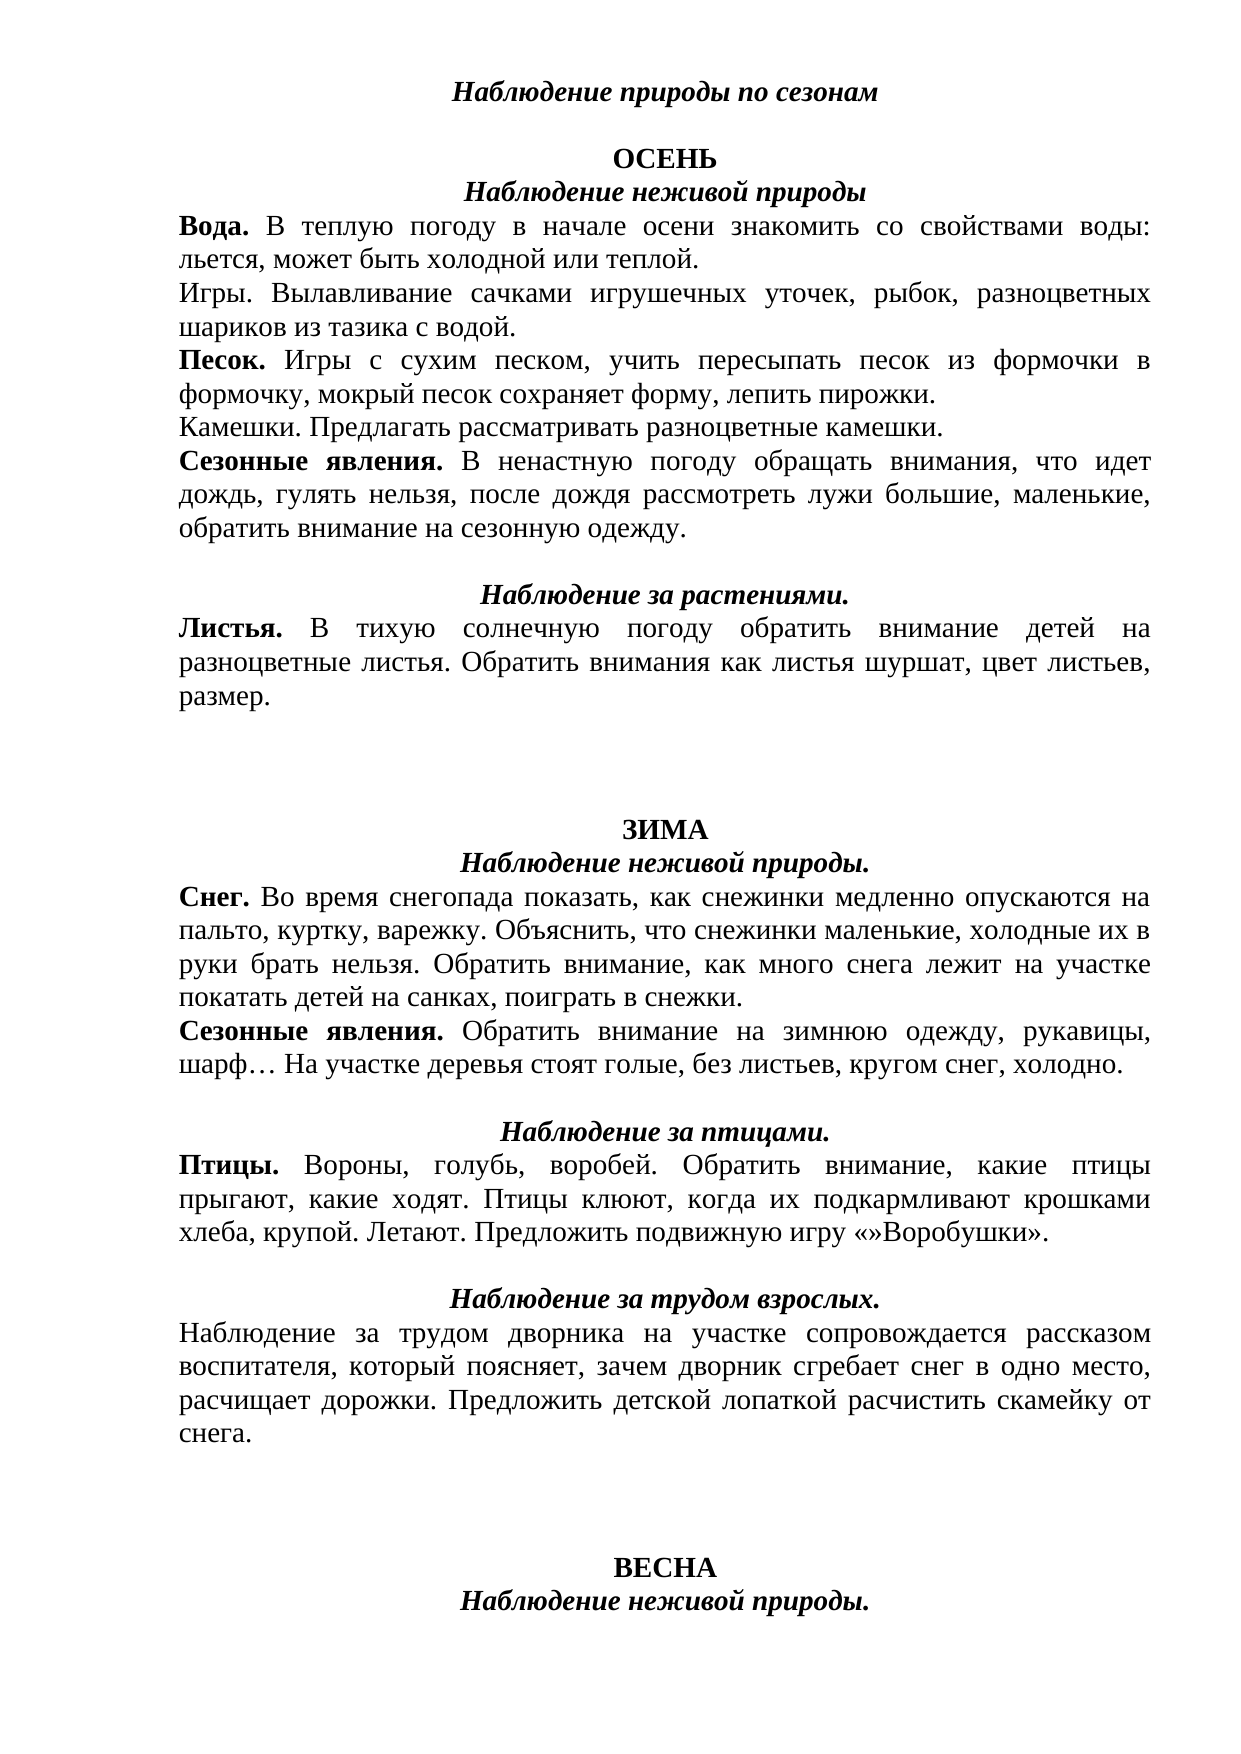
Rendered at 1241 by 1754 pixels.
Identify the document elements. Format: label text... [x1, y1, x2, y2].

list Вода. В теплую погоду в начале осени знакомить со свойствами воды: льется, может быть холодной или теплой. [178, 208, 1152, 275]
list Игры. Вылавливание сачками игрушечных уточек, рыбок, разноцветных шариков из тазика с водой. [178, 275, 1152, 342]
list Сезонные явления. Обратить внимание на зимнюю одежду, рукавицы, шарф… На участке деревья стоят голые, без листьев, кругом снег, холодно. [178, 1013, 1152, 1080]
list Снег. Во время снегопада показать, как снежинки медленно опускаются на пальто, куртку, варежку. Объяснить, что снежинки маленькие, холодные их в руки брать нельзя. Обратить внимание, как много снега лежит на участке покатать детей на санках, поиграть в снежки. [178, 879, 1152, 1013]
list Наблюдение природы по сезонам [178, 74, 1152, 107]
list Камешки. Предлагать рассматривать разноцветные камешки. [178, 409, 1152, 443]
list Птицы. Вороны, голубь, воробей. Обратить внимание, какие птицы прыгают, какие ходят. Птицы клюют, когда их подкармливают крошками хлеба, крупой. Летают. Предложить подвижную игру «»Воробушки». [178, 1147, 1152, 1248]
list Листья. В тихую солнечную погоду обратить внимание детей на разноцветные листья. Обратить внимания как листья шуршат, цвет листьев, размер. [178, 611, 1152, 711]
list Наблюдение за птицами. [178, 1114, 1152, 1147]
list ВЕСНА [178, 1550, 1152, 1583]
list Наблюдение за трудом дворника на участке сопровождается рассказом воспитателя, который поясняет, зачем дворник сгребает снег в одно место, расчищает дорожки. Предложить детской лопаткой расчистить скамейку от снега. [178, 1315, 1152, 1449]
list Песок. Игры с сухим песком, учить пересыпать песок из формочки в формочку, мокрый песок сохраняет форму, лепить пирожки. [178, 342, 1152, 409]
list Наблюдение за растениями. [178, 577, 1152, 611]
list ЗИМА [178, 812, 1152, 845]
list ОСЕНЬ Наблюдение неживой природы [178, 107, 1152, 208]
list Наблюдение неживой природы. [178, 845, 1152, 879]
list Наблюдение неживой природы. [178, 1583, 1152, 1617]
list Сезонные явления. В ненастную погоду обращать внимания, что идет дождь, гулять нельзя, после дождя рассмотреть лужи большие, маленькие, обратить внимание на сезонную одежду. [178, 443, 1152, 543]
list Наблюдение за трудом взрослых. [178, 1281, 1152, 1315]
